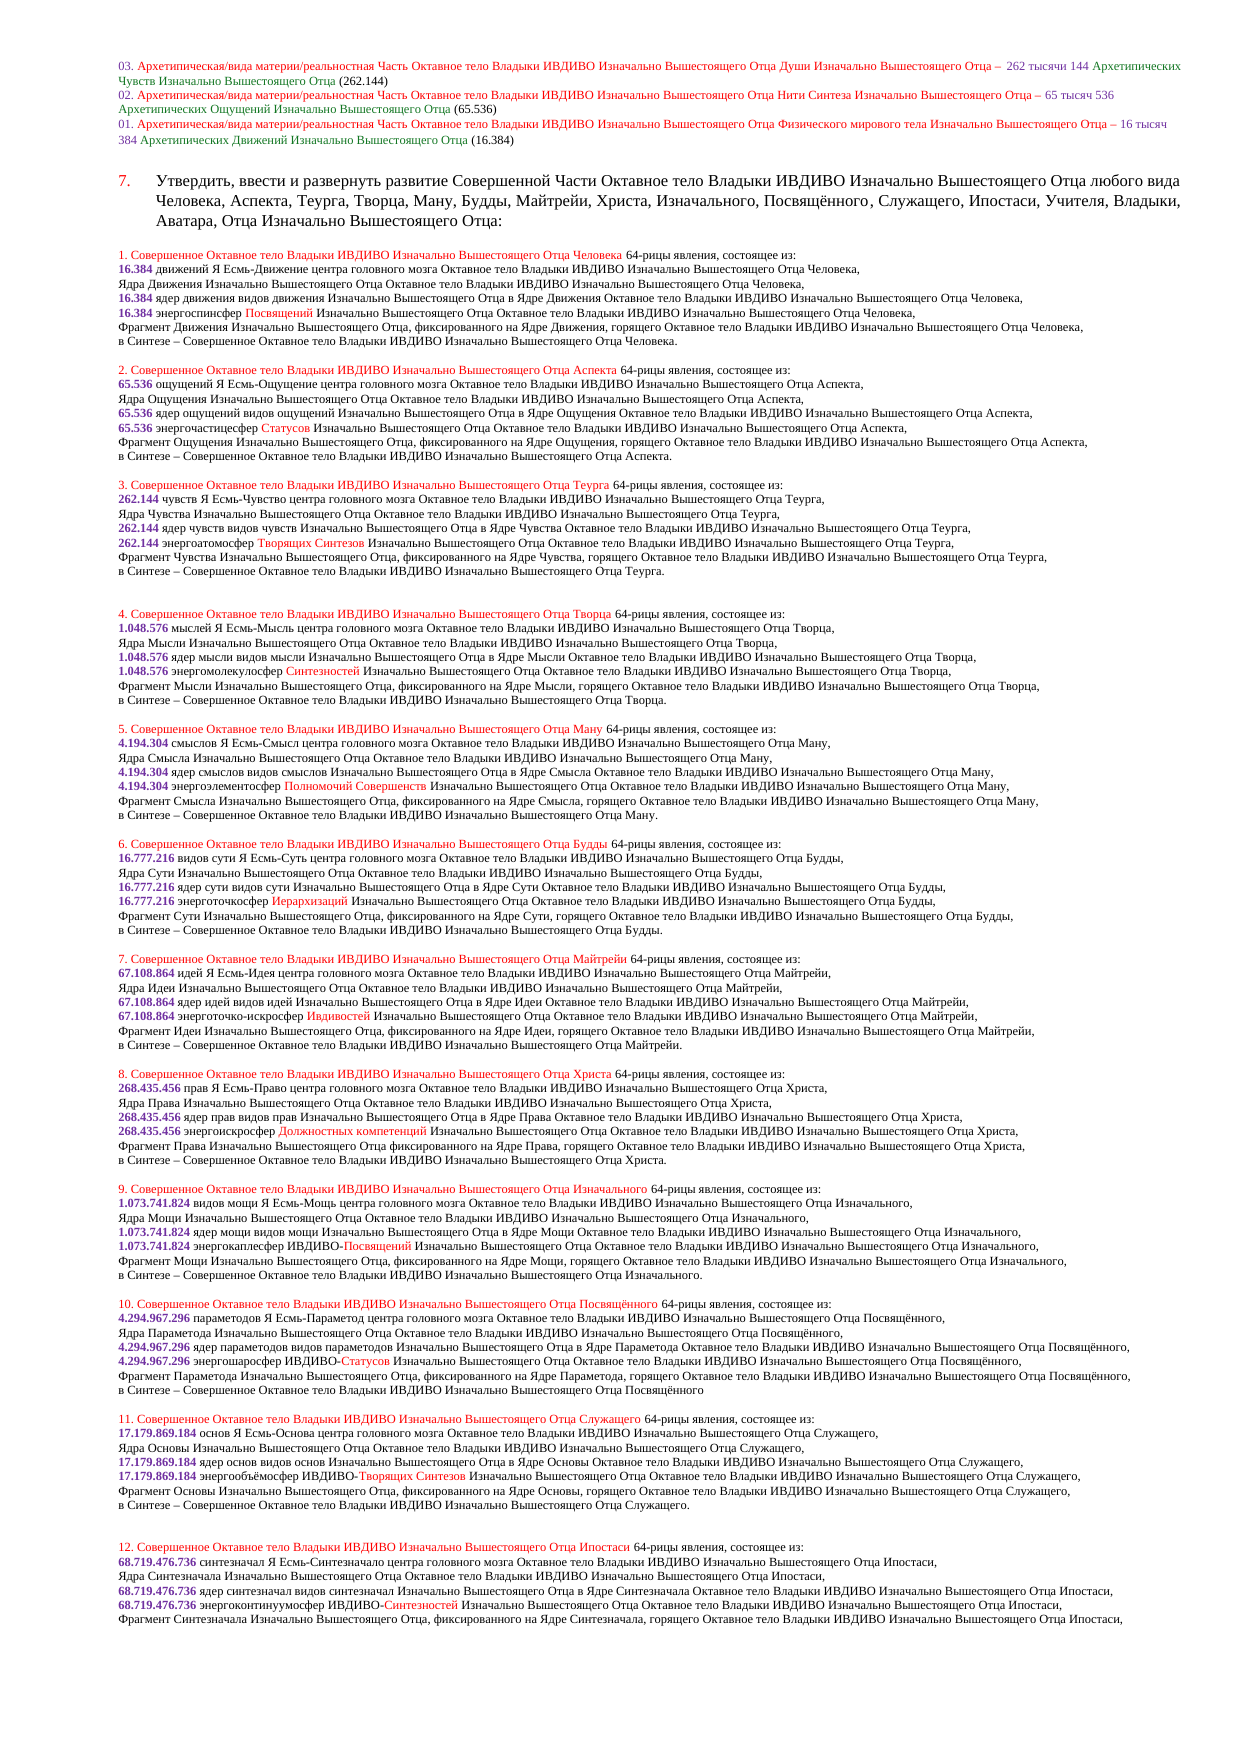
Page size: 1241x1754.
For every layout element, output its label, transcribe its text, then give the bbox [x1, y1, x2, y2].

text 11. Совершенное Октавное тело Владыки ИВДИВО Изначально Вышестоящего Отца Служащего 64-рицы явления, состоящее из: [118, 1412, 1181, 1426]
text Ядра Мощи Изначально Вышестоящего Отца Октавное тело Владыки ИВДИВО Изначально Вышестоящего Отца Изначального, [118, 1210, 1181, 1225]
text 16.384 энергоспинсфер Посвящений Изначально Вышестоящего Отца Октавное тело Владыки ИВДИВО Изначально Вышестоящего Отца Человека, [118, 305, 1181, 320]
text 17.179.869.184 энергообъёмосфер ИВДИВО-Творящих Синтезов Изначально Вышестоящего Отца Октавное тело Владыки ИВДИВО Изначально Вышестоящего Отца Служащего, [118, 1469, 1181, 1483]
text 67.108.864 идей Я Есмь-Идея центра головного мозга Октавное тело Владыки ИВДИВО Изначально Вышестоящего Отца Майтрейи, [118, 966, 1181, 980]
text 12. Совершенное Октавное тело Владыки ИВДИВО Изначально Вышестоящего Отца Ипостаси 64-рицы явления, состоящее из: [118, 1540, 1181, 1554]
text в Синтезе – Совершенное Октавное тело Владыки ИВДИВО Изначально Вышестоящего Отца Майтрейи. [118, 1038, 1181, 1052]
text 4.294.967.296 ядер параметодов видов параметодов Изначально Вышестоящего Отца в Ядре Параметода Октавное тело Владыки ИВДИВО Изначально Вышестоящего Отца Посвящённого, [118, 1340, 1181, 1354]
text 4.194.304 ядер смыслов видов смыслов Изначально Вышестоящего Отца в Ядре Смысла Октавное тело Владыки ИВДИВО Изначально Вышестоящего Отца Ману, [118, 765, 1181, 779]
list Утвердить, ввести и развернуть развитие Совершенной Части Октавное тело Владыки ИВДИВО Изначально Вышестоящего Отца любого вида Человека, Аспекта, Теурга, Творца, Ману, Будды, Майтрейи, Христа, Изначального, Посвящённого, Служащего, Ипостаси, Учителя, Владыки, Аватара, Отца Изначально Вышестоящего Отца: [118, 170, 1181, 230]
text 4.194.304 энергоэлементосфер Полномочий Совершенств Изначально Вышестоящего Отца Октавное тело Владыки ИВДИВО Изначально Вышестоящего Отца Ману, [118, 779, 1181, 793]
text 16.384 ядер движения видов движения Изначально Вышестоящего Отца в Ядре Движения Октавное тело Владыки ИВДИВО Изначально Вышестоящего Отца Человека, [118, 291, 1181, 305]
text 4.294.967.296 энергошаросфер ИВДИВО-Статусов Изначально Вышестоящего Отца Октавное тело Владыки ИВДИВО Изначально Вышестоящего Отца Посвящённого, [118, 1354, 1181, 1368]
text 17.179.869.184 ядер основ видов основ Изначально Вышестоящего Отца в Ядре Основы Октавное тело Владыки ИВДИВО Изначально Вышестоящего Отца Служащего, [118, 1455, 1181, 1469]
text в Синтезе – Совершенное Октавное тело Владыки ИВДИВО Изначально Вышестоящего Отца Творца. [118, 693, 1181, 707]
text Ядра Идеи Изначально Вышестоящего Отца Октавное тело Владыки ИВДИВО Изначально Вышестоящего Отца Майтрейи, [118, 980, 1181, 995]
text 68.719.476.736 энергоконтинуумосфер ИВДИВО-Синтезностей Изначально Вышестоящего Отца Октавное тело Владыки ИВДИВО Изначально Вышестоящего Отца Ипостаси, [118, 1598, 1181, 1612]
text Фрагмент Мысли Изначально Вышестоящего Отца, фиксированного на Ядре Мысли, горящего Октавное тело Владыки ИВДИВО Изначально Вышестоящего Отца Творца, [118, 678, 1181, 693]
text 65.536 ядер ощущений видов ощущений Изначально Вышестоящего Отца в Ядре Ощущения Октавное тело Владыки ИВДИВО Изначально Вышестоящего Отца Аспекта, [118, 406, 1181, 420]
text 1.073.741.824 энергокаплесфер ИВДИВО-Посвящений Изначально Вышестоящего Отца Октавное тело Владыки ИВДИВО Изначально Вышестоящего Отца Изначального, [118, 1239, 1181, 1253]
text Фрагмент Идеи Изначально Вышестоящего Отца, фиксированного на Ядре Идеи, горящего Октавное тело Владыки ИВДИВО Изначально Вышестоящего Отца Майтрейи, [118, 1023, 1181, 1038]
text Ядра Движения Изначально Вышестоящего Отца Октавное тело Владыки ИВДИВО Изначально Вышестоящего Отца Человека, [118, 277, 1181, 291]
text 3. Совершенное Октавное тело Владыки ИВДИВО Изначально Вышестоящего Отца Теурга 64-рицы явления, состоящее из: [118, 478, 1181, 492]
text 268.435.456 энергоискросфер Должностных компетенций Изначально Вышестоящего Отца Октавное тело Владыки ИВДИВО Изначально Вышестоящего Отца Христа, [118, 1124, 1181, 1138]
text в Синтезе – Совершенное Октавное тело Владыки ИВДИВО Изначально Вышестоящего Отца Человека. [118, 334, 1181, 348]
text 4.194.304 смыслов Я Есмь-Смысл центра головного мозга Октавное тело Владыки ИВДИВО Изначально Вышестоящего Отца Ману, [118, 736, 1181, 750]
text 262.144 чувств Я Есмь-Чувство центра головного мозга Октавное тело Владыки ИВДИВО Изначально Вышестоящего Отца Теурга, [118, 492, 1181, 507]
text 17.179.869.184 основ Я Есмь-Основа центра головного мозга Октавное тело Владыки ИВДИВО Изначально Вышестоящего Отца Служащего, [118, 1426, 1181, 1440]
text 68.719.476.736 ядер синтезначал видов синтезначал Изначально Вышестоящего Отца в Ядре Синтезначала Октавное тело Владыки ИВДИВО Изначально Вышестоящего Отца Ипостаси, [118, 1583, 1181, 1598]
text 65.536 ощущений Я Есмь-Ощущение центра головного мозга Октавное тело Владыки ИВДИВО Изначально Вышестоящего Отца Аспекта, [118, 377, 1181, 392]
text 03. Архетипическая/вида материи/реальностная Часть Октавное тело Владыки ИВДИВО Изначально Вышестоящего Отца Души Изначально Вышестоящего Отца – 262 тысячи 144 Архетипических Чувств Изначально Вышестоящего Отца (262.144) [118, 59, 1181, 88]
text 67.108.864 ядер идей видов идей Изначально Вышестоящего Отца в Ядре Идеи Октавное тело Владыки ИВДИВО Изначально Вышестоящего Отца Майтрейи, [118, 995, 1181, 1009]
text в Синтезе – Совершенное Октавное тело Владыки ИВДИВО Изначально Вышестоящего Отца Посвящённого [118, 1383, 1181, 1397]
text 1.073.741.824 ядер мощи видов мощи Изначально Вышестоящего Отца в Ядре Мощи Октавное тело Владыки ИВДИВО Изначально Вышестоящего Отца Изначального, [118, 1225, 1181, 1239]
text Ядра Параметода Изначально Вышестоящего Отца Октавное тело Владыки ИВДИВО Изначально Вышестоящего Отца Посвящённого, [118, 1325, 1181, 1340]
text Ядра Ощущения Изначально Вышестоящего Отца Октавное тело Владыки ИВДИВО Изначально Вышестоящего Отца Аспекта, [118, 392, 1181, 406]
text Ядра Чувства Изначально Вышестоящего Отца Октавное тело Владыки ИВДИВО Изначально Вышестоящего Отца Теурга, [118, 507, 1181, 521]
text 16.777.216 энерготочкосфер Иерархизаций Изначально Вышестоящего Отца Октавное тело Владыки ИВДИВО Изначально Вышестоящего Отца Будды, [118, 894, 1181, 908]
text 67.108.864 энерготочко-искросфер Ивдивостей Изначально Вышестоящего Отца Октавное тело Владыки ИВДИВО Изначально Вышестоящего Отца Майтрейи, [118, 1009, 1181, 1023]
text Фрагмент Мощи Изначально Вышестоящего Отца, фиксированного на Ядре Мощи, горящего Октавное тело Владыки ИВДИВО Изначально Вышестоящего Отца Изначального, [118, 1253, 1181, 1268]
text Фрагмент Права Изначально Вышестоящего Отца фиксированного на Ядре Права, горящего Октавное тело Владыки ИВДИВО Изначально Вышестоящего Отца Христа, [118, 1138, 1181, 1153]
text 4. Совершенное Октавное тело Владыки ИВДИВО Изначально Вышестоящего Отца Творца 64-рицы явления, состоящее из: [118, 607, 1181, 621]
text Фрагмент Основы Изначально Вышестоящего Отца, фиксированного на Ядре Основы, горящего Октавное тело Владыки ИВДИВО Изначально Вышестоящего Отца Служащего, [118, 1483, 1181, 1498]
text Ядра Смысла Изначально Вышестоящего Отца Октавное тело Владыки ИВДИВО Изначально Вышестоящего Отца Ману, [118, 750, 1181, 765]
text 16.777.216 ядер сути видов сути Изначально Вышестоящего Отца в Ядре Сути Октавное тело Владыки ИВДИВО Изначально Вышестоящего Отца Будды, [118, 880, 1181, 894]
text Ядра Права Изначально Вышестоящего Отца Октавное тело Владыки ИВДИВО Изначально Вышестоящего Отца Христа, [118, 1095, 1181, 1110]
text 268.435.456 прав Я Есмь-Право центра головного мозга Октавное тело Владыки ИВДИВО Изначально Вышестоящего Отца Христа, [118, 1081, 1181, 1095]
text 6. Совершенное Октавное тело Владыки ИВДИВО Изначально Вышестоящего Отца Будды 64-рицы явления, состоящее из: [118, 837, 1181, 851]
text Ядра Мысли Изначально Вышестоящего Отца Октавное тело Владыки ИВДИВО Изначально Вышестоящего Отца Творца, [118, 635, 1181, 650]
text Ядра Синтезначала Изначально Вышестоящего Отца Октавное тело Владыки ИВДИВО Изначально Вышестоящего Отца Ипостаси, [118, 1569, 1181, 1583]
text 262.144 ядер чувств видов чувств Изначально Вышестоящего Отца в Ядре Чувства Октавное тело Владыки ИВДИВО Изначально Вышестоящего Отца Теурга, [118, 521, 1181, 535]
text Ядра Сути Изначально Вышестоящего Отца Октавное тело Владыки ИВДИВО Изначально Вышестоящего Отца Будды, [118, 865, 1181, 880]
text Фрагмент Движения Изначально Вышестоящего Отца, фиксированного на Ядре Движения, горящего Октавное тело Владыки ИВДИВО Изначально Вышестоящего Отца Человека, [118, 320, 1181, 334]
text Фрагмент Параметода Изначально Вышестоящего Отца, фиксированного на Ядре Параметода, горящего Октавное тело Владыки ИВДИВО Изначально Вышестоящего Отца Посвящённого, [118, 1368, 1181, 1383]
text 68.719.476.736 синтезначал Я Есмь-Синтезначало центра головного мозга Октавное тело Владыки ИВДИВО Изначально Вышестоящего Отца Ипостаси, [118, 1554, 1181, 1569]
text в Синтезе – Совершенное Октавное тело Владыки ИВДИВО Изначально Вышестоящего Отца Теурга. [118, 564, 1181, 578]
text 01. Архетипическая/вида материи/реальностная Часть Октавное тело Владыки ИВДИВО Изначально Вышестоящего Отца Физического мирового тела Изначально Вышестоящего Отца – 16 тысяч 384 Архетипических Движений Изначально Вышестоящего Отца (16.384) [118, 117, 1181, 147]
text 65.536 энергочастицесфер Статусов Изначально Вышестоящего Отца Октавное тело Владыки ИВДИВО Изначально Вышестоящего Отца Аспекта, [118, 420, 1181, 435]
text в Синтезе – Совершенное Октавное тело Владыки ИВДИВО Изначально Вышестоящего Отца Изначального. [118, 1268, 1181, 1282]
text в Синтезе – Совершенное Октавное тело Владыки ИВДИВО Изначально Вышестоящего Отца Аспекта. [118, 449, 1181, 463]
text 8. Совершенное Октавное тело Владыки ИВДИВО Изначально Вышестоящего Отца Христа 64-рицы явления, состоящее из: [118, 1067, 1181, 1081]
text 262.144 энергоатомосфер Творящих Синтезов Изначально Вышестоящего Отца Октавное тело Владыки ИВДИВО Изначально Вышестоящего Отца Теурга, [118, 535, 1181, 550]
text 5. Совершенное Октавное тело Владыки ИВДИВО Изначально Вышестоящего Отца Ману 64-рицы явления, состоящее из: [118, 722, 1181, 736]
text 1.073.741.824 видов мощи Я Есмь-Мощь центра головного мозга Октавное тело Владыки ИВДИВО Изначально Вышестоящего Отца Изначального, [118, 1196, 1181, 1210]
text 1. Совершенное Октавное тело Владыки ИВДИВО Изначально Вышестоящего Отца Человека 64-рицы явления, состоящее из: [118, 248, 1181, 262]
text Фрагмент Чувства Изначально Вышестоящего Отца, фиксированного на Ядре Чувства, горящего Октавное тело Владыки ИВДИВО Изначально Вышестоящего Отца Теурга, [118, 550, 1181, 564]
text в Синтезе – Совершенное Октавное тело Владыки ИВДИВО Изначально Вышестоящего Отца Служащего. [118, 1498, 1181, 1512]
text 16.777.216 видов сути Я Есмь-Суть центра головного мозга Октавное тело Владыки ИВДИВО Изначально Вышестоящего Отца Будды, [118, 851, 1181, 865]
text в Синтезе – Совершенное Октавное тело Владыки ИВДИВО Изначально Вышестоящего Отца Будды. [118, 923, 1181, 937]
text Фрагмент Ощущения Изначально Вышестоящего Отца, фиксированного на Ядре Ощущения, горящего Октавное тело Владыки ИВДИВО Изначально Вышестоящего Отца Аспекта, [118, 435, 1181, 449]
text Ядра Основы Изначально Вышестоящего Отца Октавное тело Владыки ИВДИВО Изначально Вышестоящего Отца Служащего, [118, 1440, 1181, 1455]
text 1.048.576 ядер мысли видов мысли Изначально Вышестоящего Отца в Ядре Мысли Октавное тело Владыки ИВДИВО Изначально Вышестоящего Отца Творца, [118, 650, 1181, 664]
text 02. Архетипическая/вида материи/реальностная Часть Октавное тело Владыки ИВДИВО Изначально Вышестоящего Отца Нити Синтеза Изначально Вышестоящего Отца – 65 тысяч 536 Архетипических Ощущений Изначально Вышестоящего Отца (65.536) [118, 88, 1181, 117]
text в Синтезе – Совершенное Октавное тело Владыки ИВДИВО Изначально Вышестоящего Отца Христа. [118, 1153, 1181, 1167]
text 10. Совершенное Октавное тело Владыки ИВДИВО Изначально Вышестоящего Отца Посвящённого 64-рицы явления, состоящее из: [118, 1297, 1181, 1311]
text 9. Совершенное Октавное тело Владыки ИВДИВО Изначально Вышестоящего Отца Изначального 64-рицы явления, состоящее из: [118, 1182, 1181, 1196]
text 1.048.576 энергомолекулосфер Синтезностей Изначально Вышестоящего Отца Октавное тело Владыки ИВДИВО Изначально Вышестоящего Отца Творца, [118, 664, 1181, 678]
text Фрагмент Синтезначала Изначально Вышестоящего Отца, фиксированного на Ядре Синтезначала, горящего Октавное тело Владыки ИВДИВО Изначально Вышестоящего Отца Ипостаси, [118, 1612, 1181, 1626]
text 7. Совершенное Октавное тело Владыки ИВДИВО Изначально Вышестоящего Отца Майтрейи 64-рицы явления, состоящее из: [118, 952, 1181, 966]
text 1.048.576 мыслей Я Есмь-Мысль центра головного мозга Октавное тело Владыки ИВДИВО Изначально Вышестоящего Отца Творца, [118, 621, 1181, 635]
text 4.294.967.296 параметодов Я Есмь-Параметод центра головного мозга Октавное тело Владыки ИВДИВО Изначально Вышестоящего Отца Посвящённого, [118, 1311, 1181, 1325]
text Фрагмент Сути Изначально Вышестоящего Отца, фиксированного на Ядре Сути, горящего Октавное тело Владыки ИВДИВО Изначально Вышестоящего Отца Будды, [118, 908, 1181, 923]
text 268.435.456 ядер прав видов прав Изначально Вышестоящего Отца в Ядре Права Октавное тело Владыки ИВДИВО Изначально Вышестоящего Отца Христа, [118, 1110, 1181, 1124]
text в Синтезе – Совершенное Октавное тело Владыки ИВДИВО Изначально Вышестоящего Отца Ману. [118, 808, 1181, 822]
text 16.384 движений Я Есмь-Движение центра головного мозга Октавное тело Владыки ИВДИВО Изначально Вышестоящего Отца Человека, [118, 262, 1181, 277]
text Фрагмент Смысла Изначально Вышестоящего Отца, фиксированного на Ядре Смысла, горящего Октавное тело Владыки ИВДИВО Изначально Вышестоящего Отца Ману, [118, 793, 1181, 808]
text 2. Совершенное Октавное тело Владыки ИВДИВО Изначально Вышестоящего Отца Аспекта 64-рицы явления, состоящее из: [118, 363, 1181, 377]
